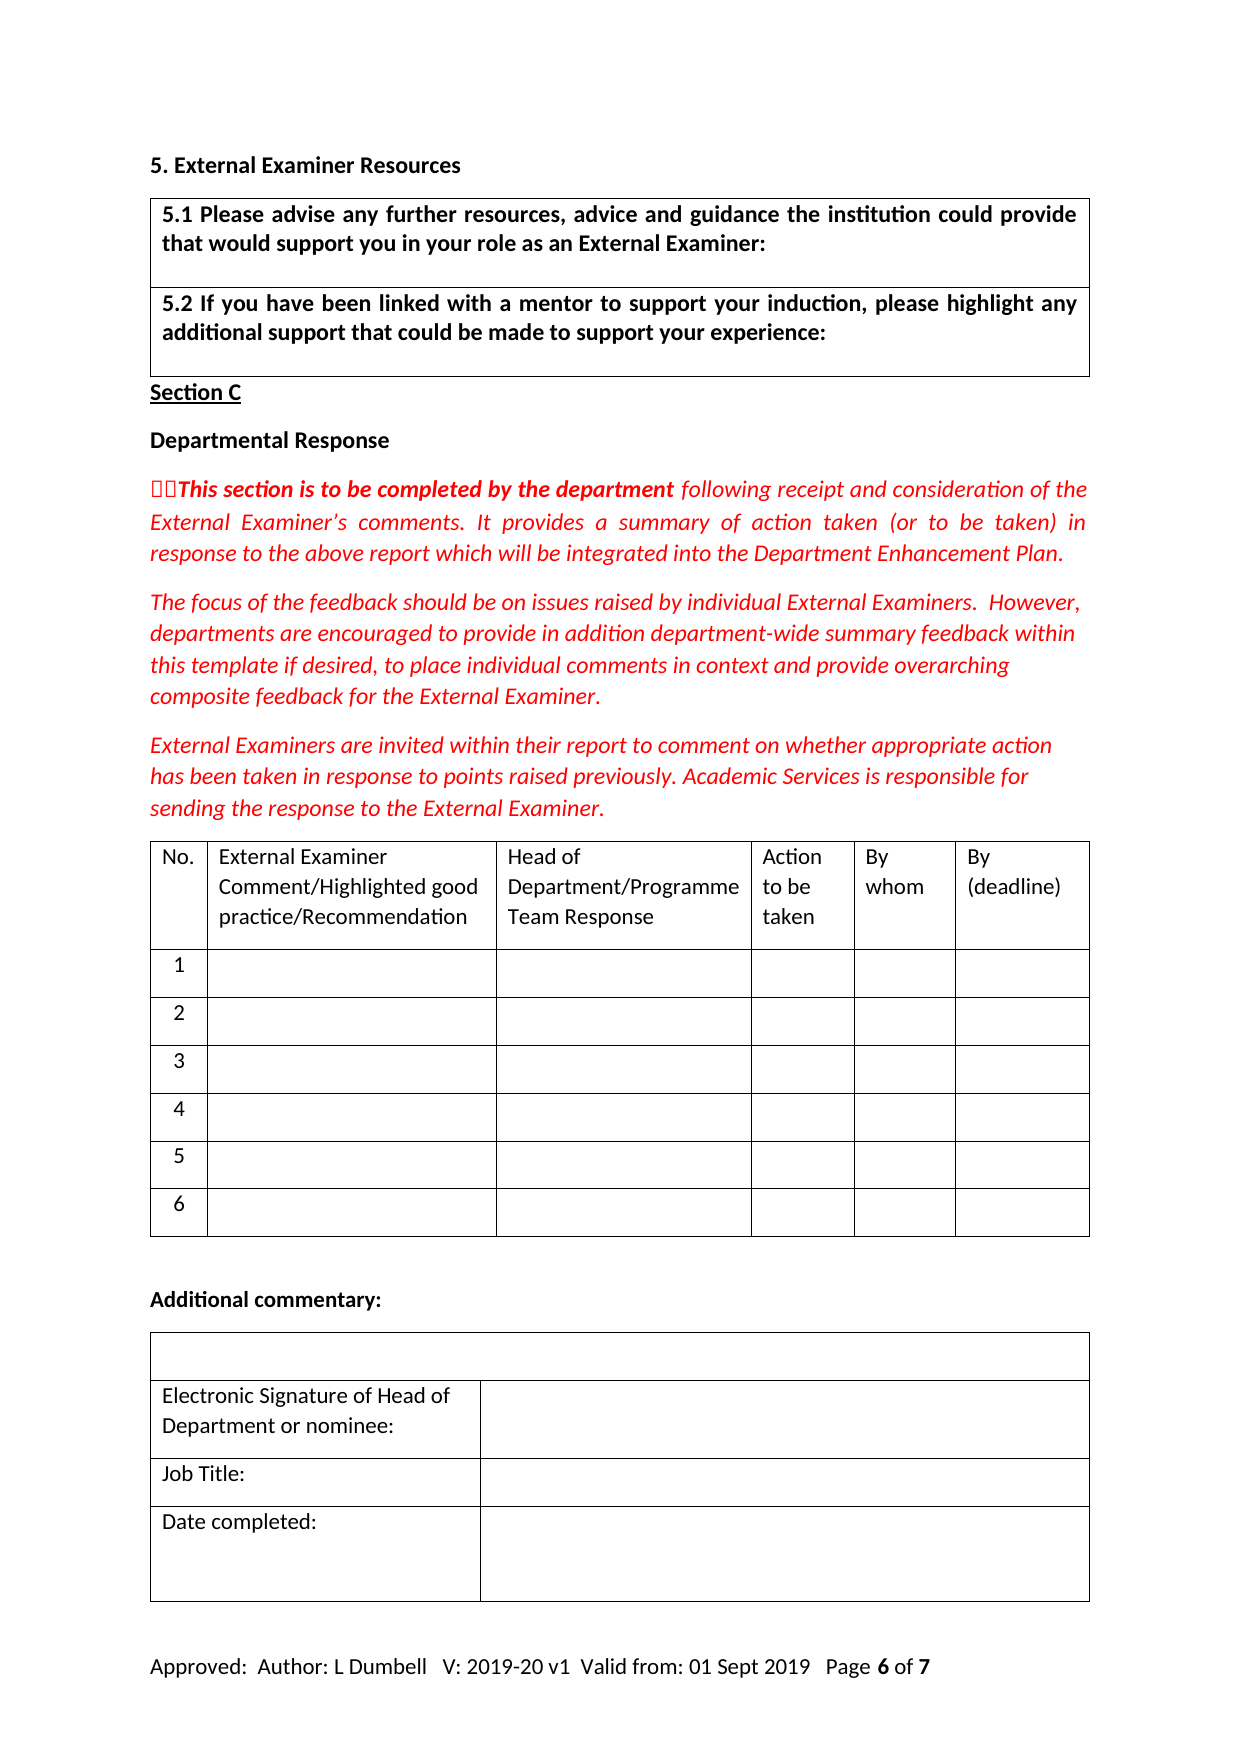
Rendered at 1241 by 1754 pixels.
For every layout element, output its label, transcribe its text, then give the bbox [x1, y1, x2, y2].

table_cell [855, 998, 955, 1045]
table_cell [855, 1189, 955, 1236]
text Departmental Response [150, 425, 1090, 454]
text Additional commentary: [150, 1285, 1090, 1313]
table_cell [208, 950, 496, 997]
table_cell [956, 1094, 1089, 1141]
table_header 5.1 Please advise any further resources, advice and guidance the institution could provide that would support you in your role as an External Examiner: [151, 199, 1089, 287]
table_header [151, 1333, 1089, 1380]
table_cell [497, 1189, 751, 1236]
table_header Action to be taken [752, 842, 854, 949]
table_cell [497, 998, 751, 1045]
table_cell [497, 950, 751, 997]
table_cell [481, 1507, 1089, 1601]
table_cell 1 [151, 950, 207, 997]
table_cell Date completed: [151, 1507, 480, 1601]
table_cell [956, 1046, 1089, 1093]
table_cell [497, 1094, 751, 1141]
table_header No. [151, 842, 207, 949]
table_cell [752, 998, 854, 1045]
table_cell [752, 1046, 854, 1093]
table_cell [208, 1094, 496, 1141]
table_cell 5.2 If you have been linked with a mentor to support your induction, please highlight any additional support that could be made to support your experience: [151, 288, 1089, 376]
table_cell [855, 1142, 955, 1188]
table_header By (deadline) [956, 842, 1089, 949]
table_cell 6 [151, 1189, 207, 1236]
table_cell Job Title: [151, 1459, 480, 1506]
table_header Head of Department/Programme Team Response [497, 842, 751, 949]
table_cell 3 [151, 1046, 207, 1093]
table_header By whom [855, 842, 955, 949]
table_cell [208, 1046, 496, 1093]
table_cell Electronic Signature of Head of Department or nominee: [151, 1381, 480, 1458]
table_cell [956, 998, 1089, 1045]
table_header External Examiner Comment/Highlighted good practice/Recommendation [208, 842, 496, 949]
table_cell [956, 1189, 1089, 1236]
text External Examiners are invited within their report to comment on whether appropriate action has been taken in response to points raised previously. Academic Services is responsible for sending the response to the External Examiner. [150, 730, 1090, 822]
table_cell [752, 1142, 854, 1188]
table_cell [208, 1142, 496, 1188]
table_cell 2 [151, 998, 207, 1045]
table_cell [956, 950, 1089, 997]
table_cell [752, 1189, 854, 1236]
text The focus of the feedback should be on issues raised by individual External Examiners. However, departments are encouraged to provide in addition department-wide summary feedback within this template if desired, to place individual comments in context and provide overarching composite feedback for the External Examiner. [150, 587, 1090, 711]
table_cell [208, 998, 496, 1045]
table_cell 5 [151, 1142, 207, 1188]
table_cell [855, 1046, 955, 1093]
table_cell [481, 1459, 1089, 1506]
text 5. External Examiner Resources [150, 150, 1090, 179]
table_cell [855, 950, 955, 997]
table_cell [481, 1381, 1089, 1458]
table_cell [752, 950, 854, 997]
table_cell [855, 1094, 955, 1141]
text Section C [150, 377, 1090, 406]
table_cell 4 [151, 1094, 207, 1141]
table_cell [497, 1142, 751, 1188]
text This section is to be completed by the department following receipt and consideration of the External Examiner’s comments. It provides a summary of action taken (or to be taken) in response to the above report which will be integrated into the Department Enhancement Plan. [150, 473, 1090, 568]
table_cell [956, 1142, 1089, 1188]
table_cell [208, 1189, 496, 1236]
table_cell [752, 1094, 854, 1141]
table_cell [497, 1046, 751, 1093]
